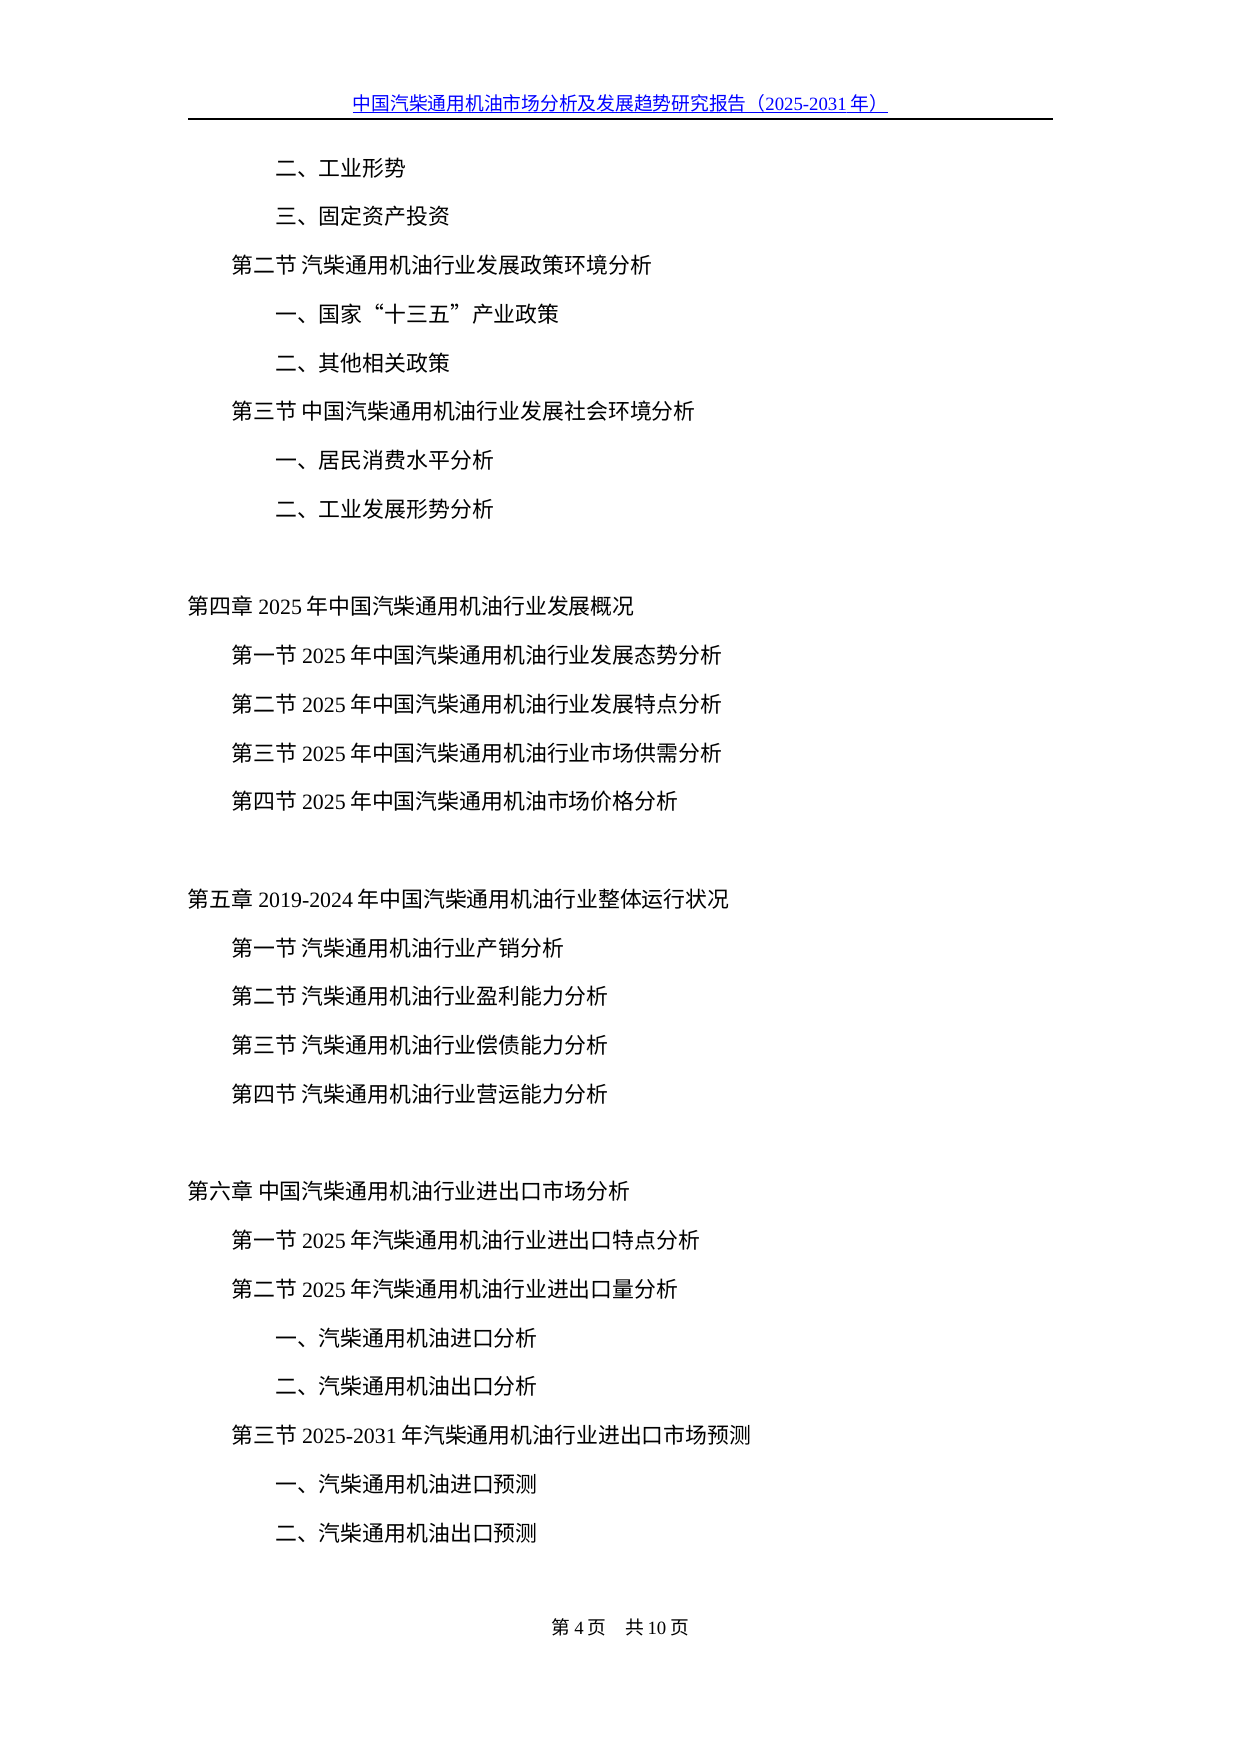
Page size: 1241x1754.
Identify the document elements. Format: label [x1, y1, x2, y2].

text [187, 150, 1053, 1548]
